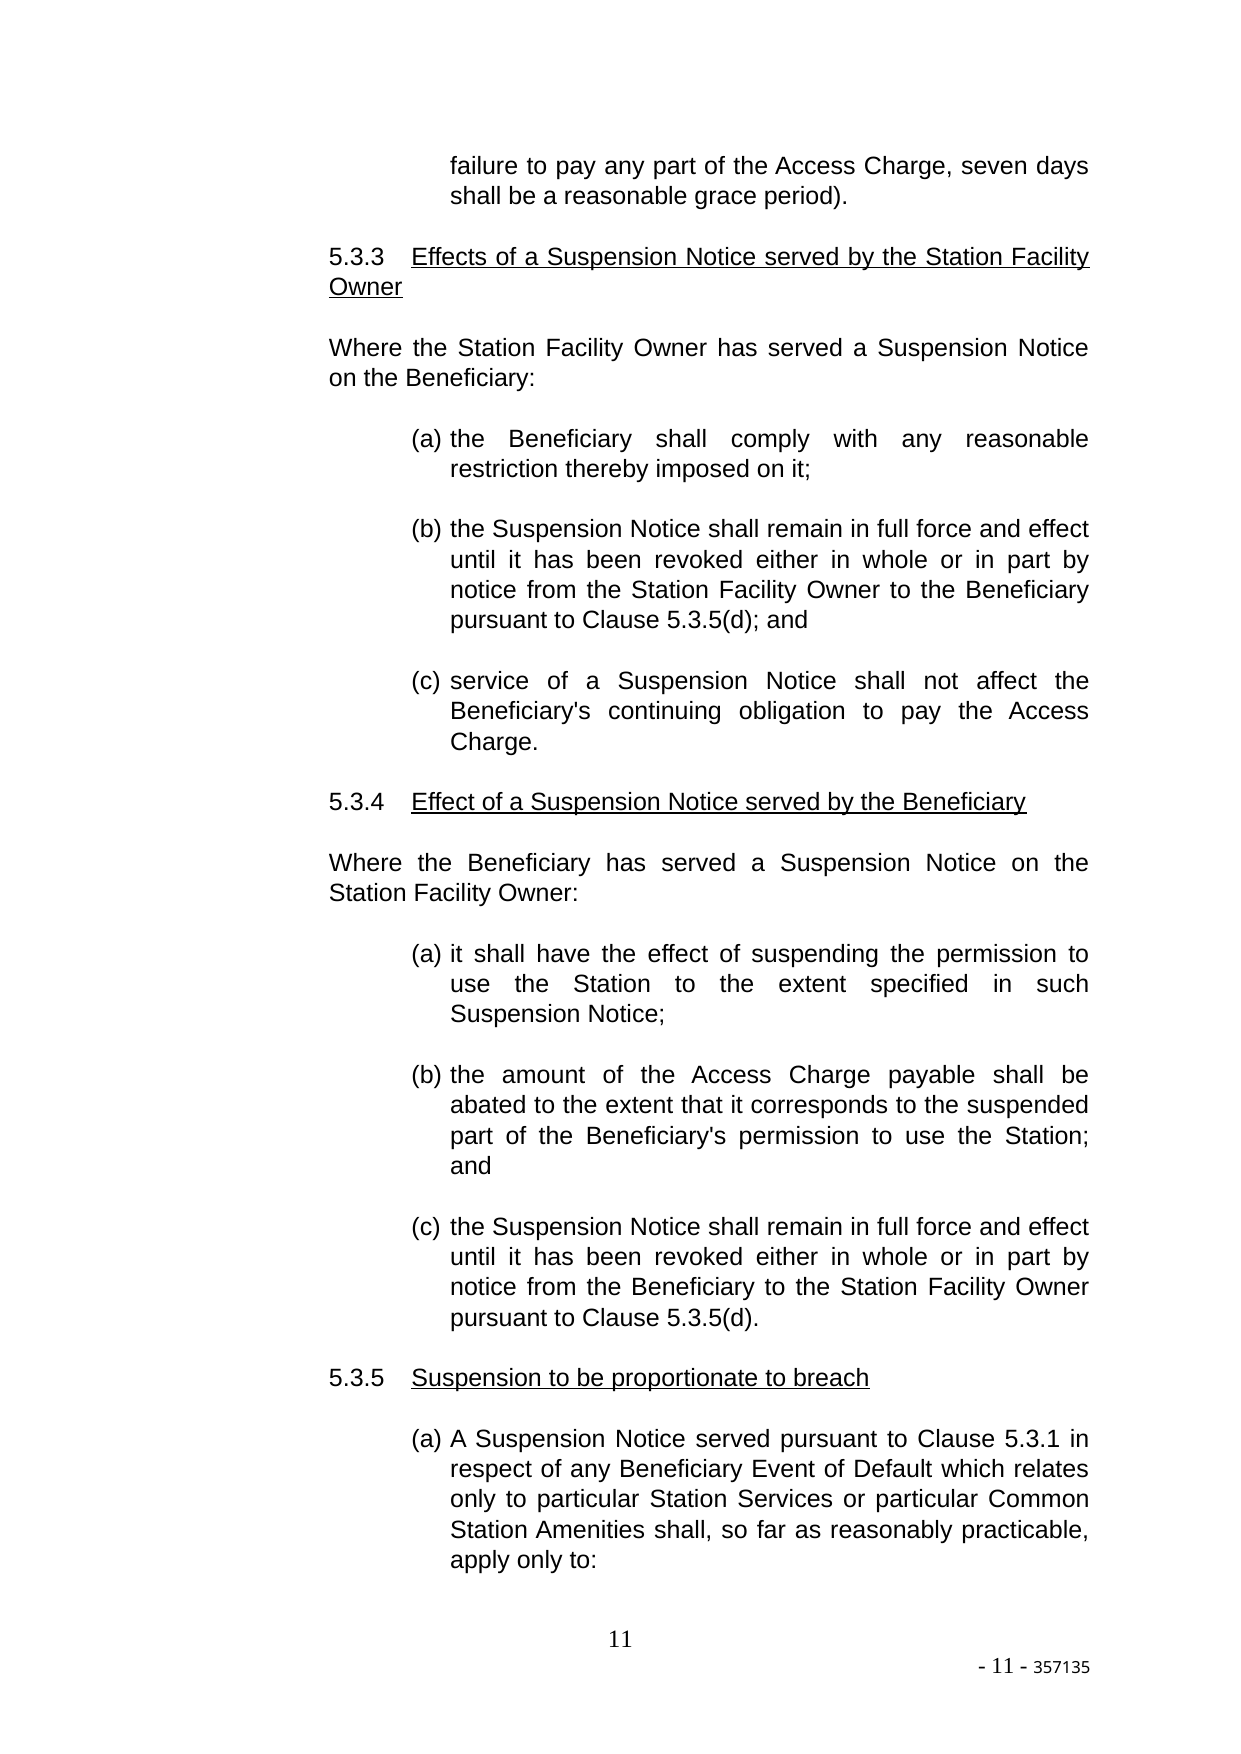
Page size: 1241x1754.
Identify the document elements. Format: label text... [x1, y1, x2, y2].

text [411, 150, 1090, 211]
text 5.3.4 Effect of a Suspension Notice served by the Beneficiary [329, 787, 1090, 817]
text Where the Beneficiary has served a Suspension Notice on the Station Facility Owner: [329, 847, 1090, 908]
text (b) the amount of the Access Charge payable shall be abated to the extent that it corresponds to the suspended part of the Beneficiary's permission to use the Station; and [411, 1059, 1090, 1181]
text (c) the Suspension Notice shall remain in full force and effect until it has been revoked either in whole or in part by notice from the Beneficiary to the Station Facility Owner pursuant to Clause 5.3.5(d). [411, 1211, 1090, 1332]
text (c) service of a Suspension Notice shall not affect the Beneficiary's continuing obligation to pay the Access Charge. [411, 665, 1090, 756]
text 5.3.3 Effects of a Suspension Notice served by the Station Facility Owner [329, 241, 1090, 302]
text (a) it shall have the effect of suspending the permission to use the Station to the extent specified in such Suspension Notice; [411, 938, 1090, 1029]
text (a) A Suspension Notice served pursuant to Clause 5.3.1 in respect of any Beneficiary Event of Default which relates only to particular Station Services or particular Common Station Amenities shall, so far as reasonably practicable, apply only to: [411, 1423, 1090, 1575]
text Where the Station Facility Owner has served a Suspension Notice on the Beneficiary: [329, 332, 1090, 392]
text 5.3.5 Suspension to be proportionate to breach [329, 1362, 1090, 1393]
text (a) the Beneficiary shall comply with any reasonable restriction thereby imposed on it; [411, 423, 1090, 483]
text (b) the Suspension Notice shall remain in full force and effect until it has been revoked either in whole or in part by notice from the Station Facility Owner to the Beneficiary pursuant to Clause 5.3.5(d); and [411, 514, 1090, 635]
